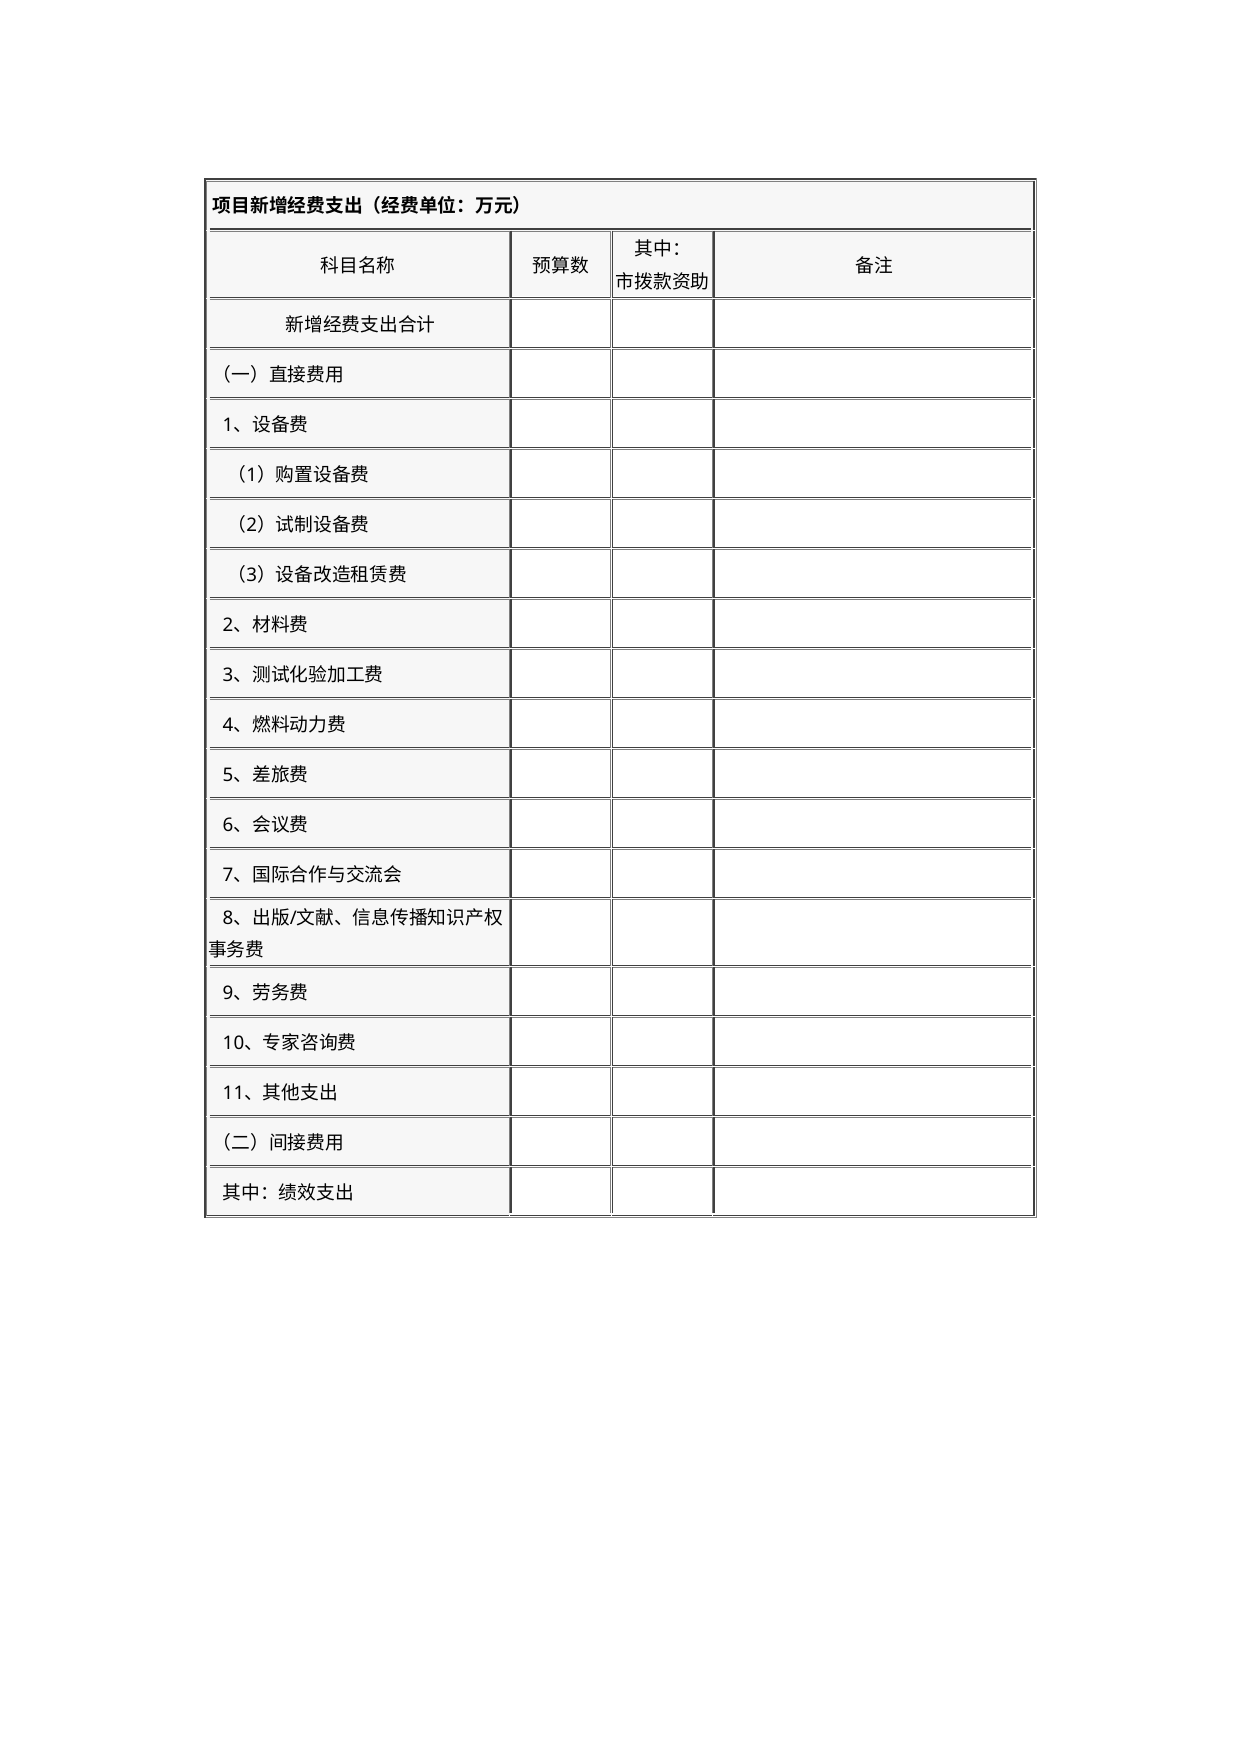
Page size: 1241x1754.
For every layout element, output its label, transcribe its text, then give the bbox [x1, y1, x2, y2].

table_cell [613, 700, 712, 746]
table_cell [613, 900, 712, 965]
table_cell [715, 696, 1034, 746]
table_cell （二）间接费用 [206, 1115, 510, 1165]
table_cell [715, 896, 1034, 965]
table_cell （2）试制设备费 [207, 496, 509, 546]
table_cell [613, 968, 712, 1015]
table_cell [512, 500, 610, 546]
table_cell [715, 496, 1034, 546]
table_cell [512, 400, 610, 446]
table_cell 5、差旅费 [207, 746, 509, 796]
table_cell [512, 968, 610, 1015]
table_cell 4、燃料动力费 [207, 696, 509, 746]
table_cell [613, 850, 712, 896]
table_cell [512, 750, 610, 796]
table_cell [512, 900, 610, 965]
table_cell 其中：绩效支出 [206, 1165, 510, 1215]
table_cell [715, 796, 1034, 846]
table_cell 1、设备费 [207, 396, 509, 446]
table_cell [613, 500, 712, 546]
table_cell [613, 1018, 712, 1065]
table_cell [512, 1068, 610, 1115]
table_cell [715, 396, 1034, 446]
table_cell 新增经费支出合计 [207, 296, 509, 346]
table_cell [715, 746, 1034, 796]
table_cell 2、材料费 [207, 596, 509, 646]
table_cell （3）设备改造租赁费 [207, 546, 509, 596]
table_cell [510, 1168, 612, 1215]
table_cell [613, 650, 712, 696]
table_cell 9、劳务费 [206, 965, 510, 1015]
table_cell [512, 850, 610, 896]
table_cell （一）直接费用 [207, 346, 509, 396]
table_cell [613, 400, 712, 446]
table_cell [713, 1165, 1035, 1215]
table_cell [613, 350, 712, 396]
table_cell [512, 450, 610, 496]
table_cell [713, 1065, 1035, 1115]
table_cell [512, 700, 610, 746]
table_cell [715, 646, 1034, 696]
table_cell [613, 550, 712, 596]
table_cell [512, 1018, 610, 1065]
table_cell 8、出版/文献、信息传播知识产权事务费 [207, 896, 509, 965]
table_cell 科目名称 [207, 228, 509, 296]
table_cell 6、会议费 [207, 796, 509, 846]
table_cell 7、国际合作与交流会 [207, 846, 509, 896]
table_cell 预算数 [512, 232, 610, 296]
table_cell [512, 800, 610, 846]
table_cell 备注 [715, 228, 1034, 296]
table_cell [613, 800, 712, 846]
table_cell [713, 1115, 1035, 1165]
table_cell [512, 550, 610, 596]
table_cell [613, 1068, 712, 1115]
table_cell 3、测试化验加工费 [207, 646, 509, 696]
table_cell [613, 450, 712, 496]
table_cell [713, 1015, 1035, 1065]
table_cell [715, 846, 1034, 896]
table_cell [715, 346, 1034, 396]
table_cell [715, 446, 1034, 496]
table_cell 11、其他支出 [206, 1065, 510, 1115]
table_cell 10、专家咨询费 [206, 1015, 510, 1065]
table_cell 其中： 市拨款资助 [613, 232, 712, 296]
table_cell [715, 546, 1034, 596]
table_cell [613, 300, 712, 346]
table_cell [512, 650, 610, 696]
table_cell [613, 600, 712, 646]
table_cell [715, 596, 1034, 646]
table_cell [512, 300, 610, 346]
table_cell （1）购置设备费 [207, 446, 509, 496]
table_cell [613, 750, 712, 796]
table_cell [612, 1168, 713, 1215]
table_cell [512, 600, 610, 646]
table_cell [512, 350, 610, 396]
table_cell [512, 1118, 610, 1165]
table_cell [715, 296, 1034, 346]
table_cell [713, 965, 1035, 1015]
table_header 项目新增经费支出（经费单位：万元） [207, 182, 1033, 228]
table_cell [613, 1118, 712, 1165]
